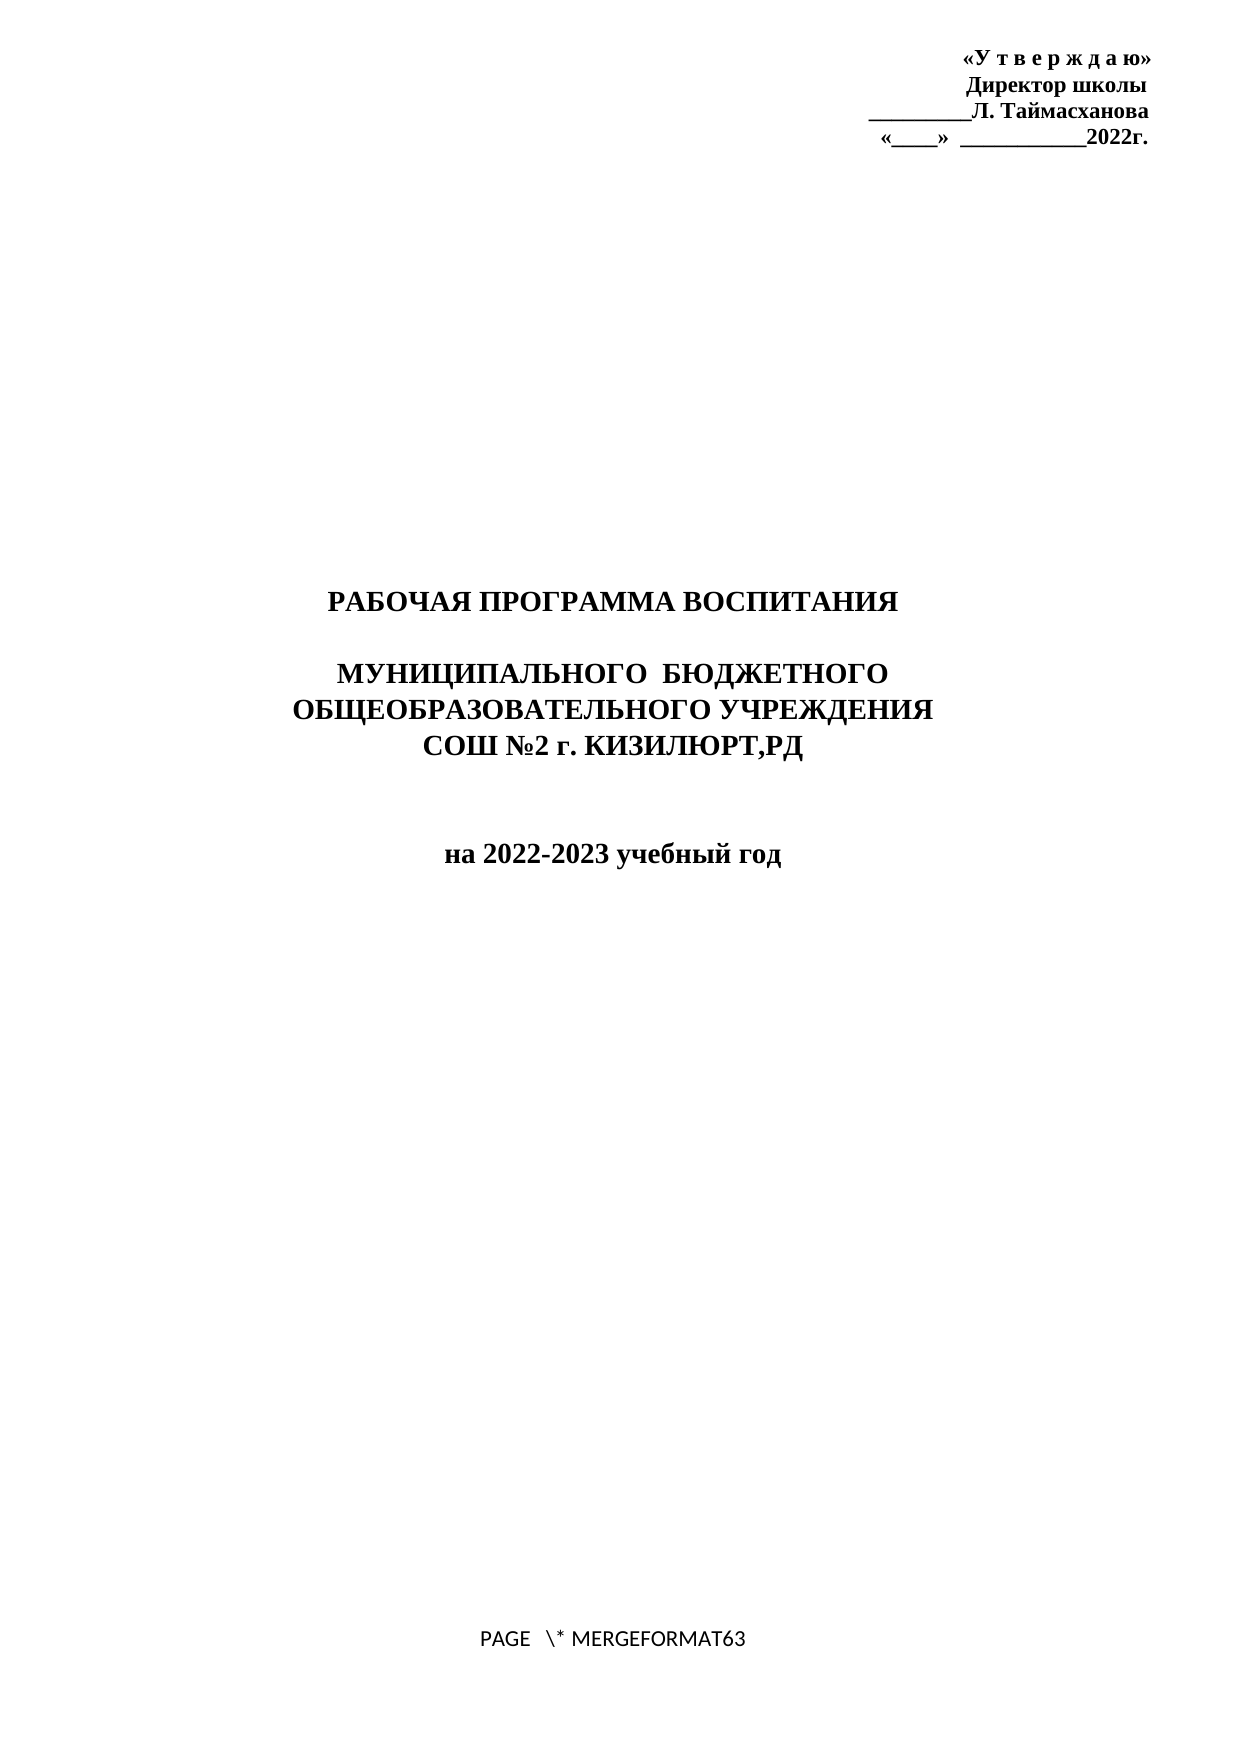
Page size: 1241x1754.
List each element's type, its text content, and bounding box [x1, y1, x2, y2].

text «У т в е р ж д а ю» [74, 44, 1152, 71]
text _________Л. Таймасханова [74, 97, 1152, 123]
text «____» ___________2022г. [74, 123, 1152, 150]
text Директор школы [74, 71, 1152, 97]
text РАБОЧАЯ ПРОГРАММА ВОСПИТАНИЯ [74, 584, 1152, 617]
text на 2022-2023 учебный год [74, 837, 1152, 870]
text ОБЩЕОБРАЗОВАТЕЛЬНОГО УЧРЕЖДЕНИЯ [74, 692, 1152, 726]
text МУНИЦИПАЛЬНОГО БЮДЖЕТНОГО [74, 656, 1152, 689]
text СОШ №2 г. КИЗИЛЮРТ,РД [74, 728, 1152, 762]
